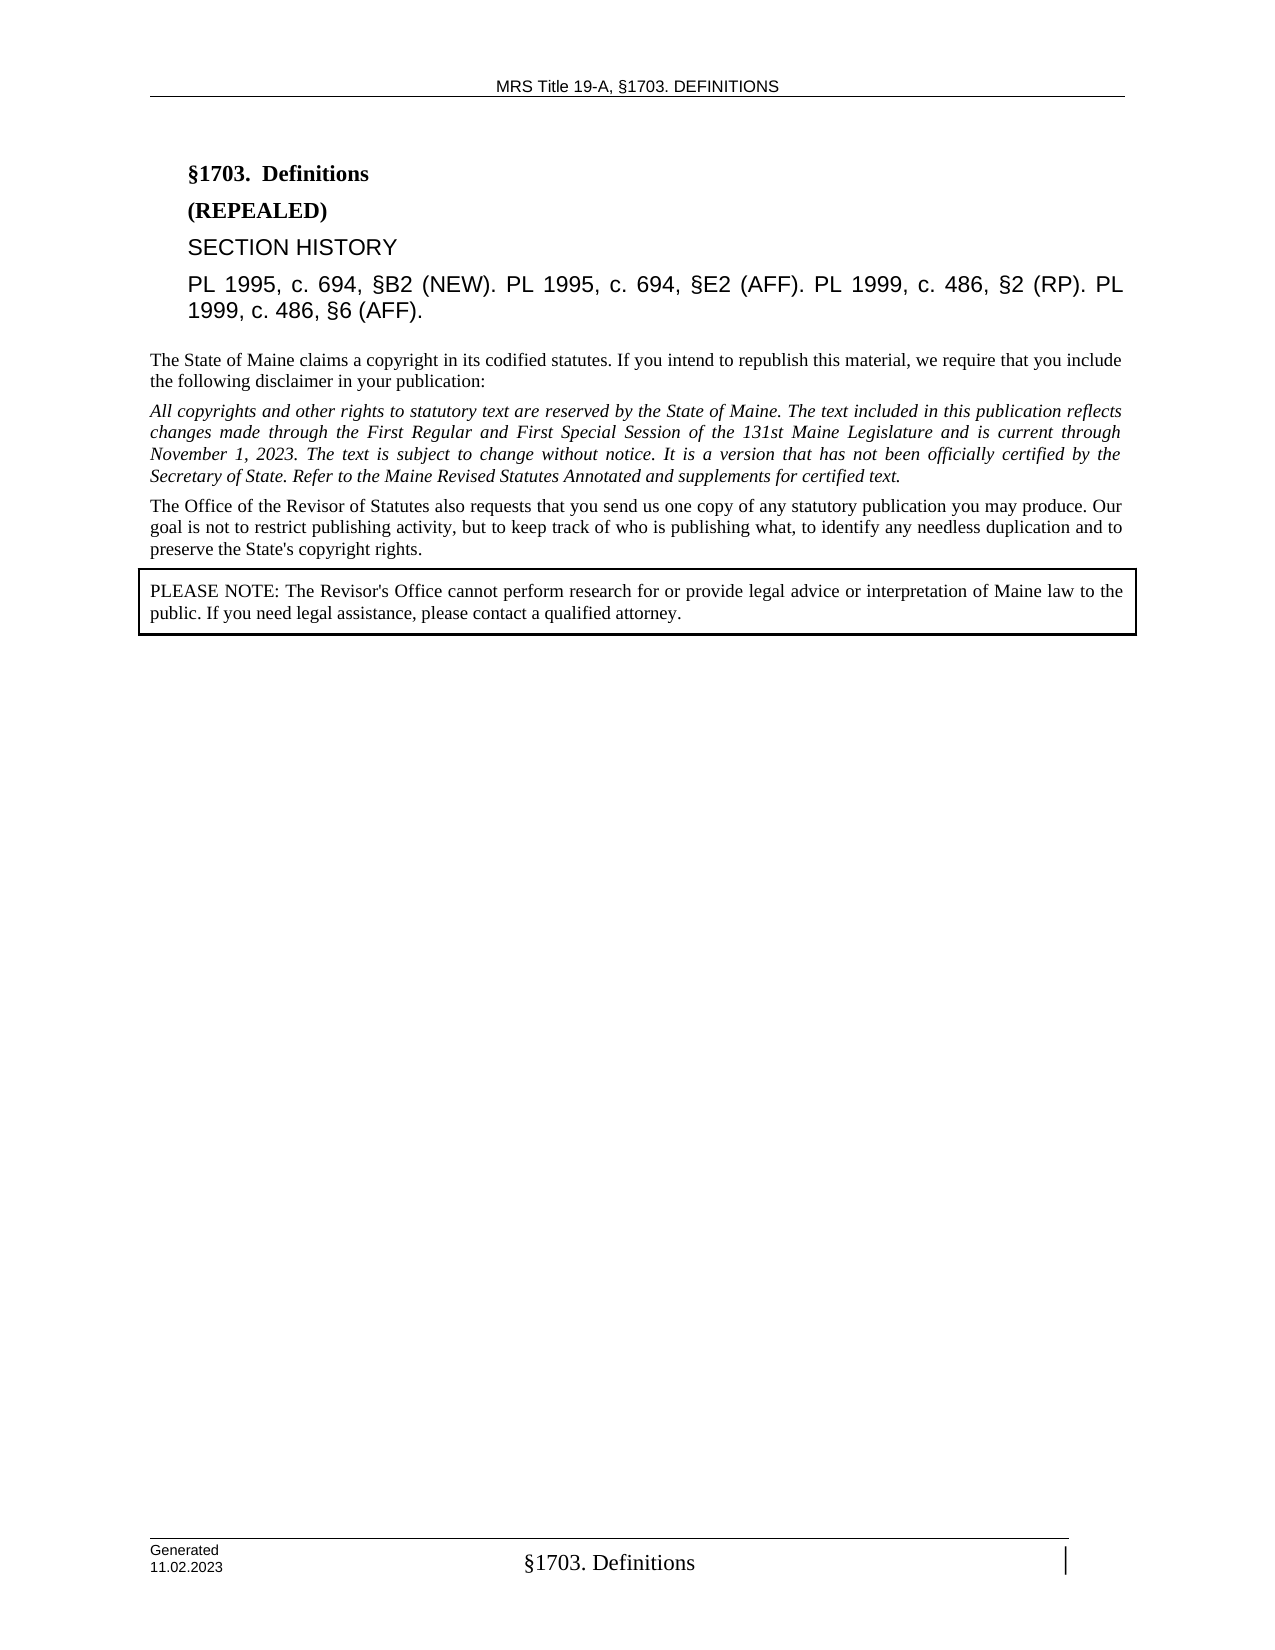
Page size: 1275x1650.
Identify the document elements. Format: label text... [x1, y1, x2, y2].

text PLEASE NOTE: The Revisor's Office cannot perform research for or provide legal advice or interpretation of Maine law to the public. If you need legal assistance, please contact a qualified attorney. [140, 570, 1135, 633]
text All copyrights and other rights to statutory text are reserved by the State of Maine. The text included in this publication reflects changes made through the First Regular and First Special Session of the 131st Maine Legislature and is current through November 1, 2023 . The text is subject to change without notice. It is a version that has not been officially certified by the Secretary of State. Refer to the Maine Revised Statutes Annotated and supplements for certified text. [150, 400, 1125, 486]
text §1703. Definitions [187, 160, 1125, 187]
text SECTION HISTORY [187, 234, 1125, 260]
text (REPEALED) [187, 197, 1125, 223]
text PL 1995, c. 694, §B2 (NEW). PL 1995, c. 694, §E2 (AFF). PL 1999, c. 486, §2 (RP). PL 1999, c. 486, §6 (AFF). [187, 271, 1125, 323]
text The State of Maine claims a copyright in its codified statutes. If you intend to republish this material, we require that you include the following disclaimer in your publication: [150, 348, 1125, 392]
text The Office of the Revisor of Statutes also requests that you send us one copy of any statutory publication you may produce. Our goal is not to restrict publishing activity, but to keep track of who is publishing what, to identify any needless duplication and to preserve the State's copyright rights. [150, 494, 1125, 559]
